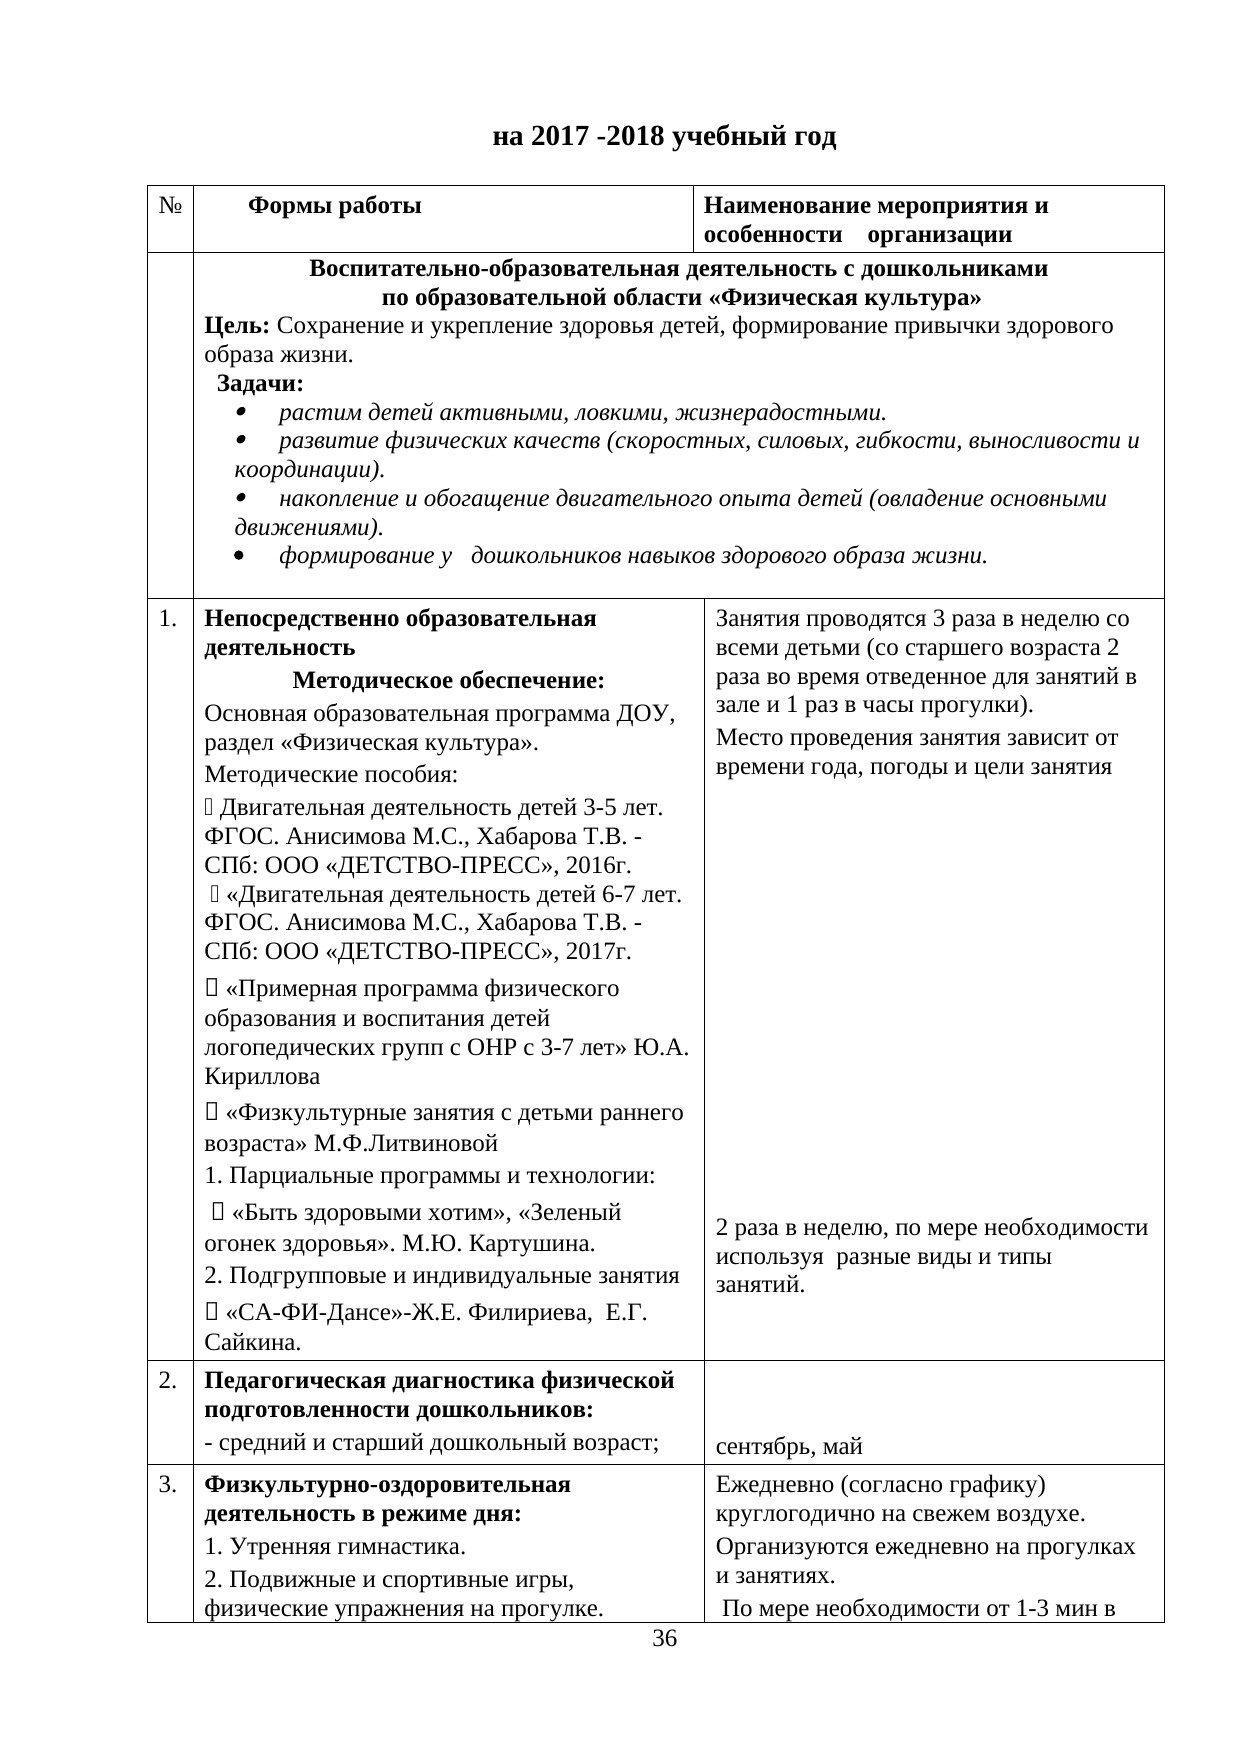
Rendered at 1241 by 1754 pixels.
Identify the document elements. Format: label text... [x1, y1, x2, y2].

table_cell [148, 253, 193, 598]
table_cell Педагогическая диагностика физической подготовленности дошкольников: - средний и старший дошкольный возраст; [194, 1361, 704, 1464]
table_header Формы работы [194, 186, 693, 252]
table_cell Занятия проводятся 3 раза в неделю со всеми детьми (cо старшего возраста 2 раза во время отведенное для занятий в зале и 1 раз в часы прогулки). Место проведения занятия зависит от времени года, погоды и цели занятия 2 раза в неделю, по мере необходимости используя разные виды и типы занятий. [705, 599, 1164, 1360]
table_header Наименование мероприятия и особенности организации [694, 186, 1164, 252]
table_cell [194, 1465, 704, 1622]
table_cell Непосредственно образовательная деятельность Методическое обеспечение: Основная образовательная программа ДОУ, раздел «Физическая культура». Методические пособия: Двигательная деятельность детей 3-5 лет. ФГОС. Анисимова М.С., Хабарова Т.В. - СПб: ООО «ДЕТСТВО-ПРЕСС», 2016г. «Двигательная деятельность детей 6-7 лет. ФГОС. Анисимова М.С., Хабарова Т.В. - СПб: ООО «ДЕТСТВО-ПРЕСС», 2017г.  «Примерная программа физического образования и воспитания детей логопедических групп с ОНР с 3-7 лет» Ю.А. Кириллова  «Физкультурные занятия с детьми раннего возраста» М.Ф.Литвиновой 1. Парциальные программы и технологии:  «Быть здоровыми хотим», «Зеленый огонек здоровья». М.Ю. Картушина. 2. Подгрупповые и индивидуальные занятия  «СА-ФИ-Дансе»-Ж.Е. Филириева, Е.Г. Сайкина. [194, 599, 704, 1360]
table_header № [148, 186, 193, 252]
table_cell 3. [148, 1465, 193, 1622]
text на 2017 -2018 учебный год [177, 118, 1152, 152]
table_cell 1. [148, 599, 193, 1360]
table_cell Воспитательно-образовательная деятельность с дошкольниками по образовательной области «Физическая культура» Цель: Сохранение и укрепление здоровья детей, формирование привычки здорового образа жизни. Задачи: растим детей активными, ловкими, жизнерадостными. развитие физических качеств (скоростных, силовых, гибкости, выносливости и координации). накопление и обогащение двигательного опыта детей (овладение основными движениями). формирование у дошкольников навыков здорового образа жизни. [194, 253, 1164, 598]
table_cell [705, 1465, 1164, 1622]
table_cell 2. [148, 1361, 193, 1464]
table_cell сентябрь, май [705, 1361, 1164, 1464]
